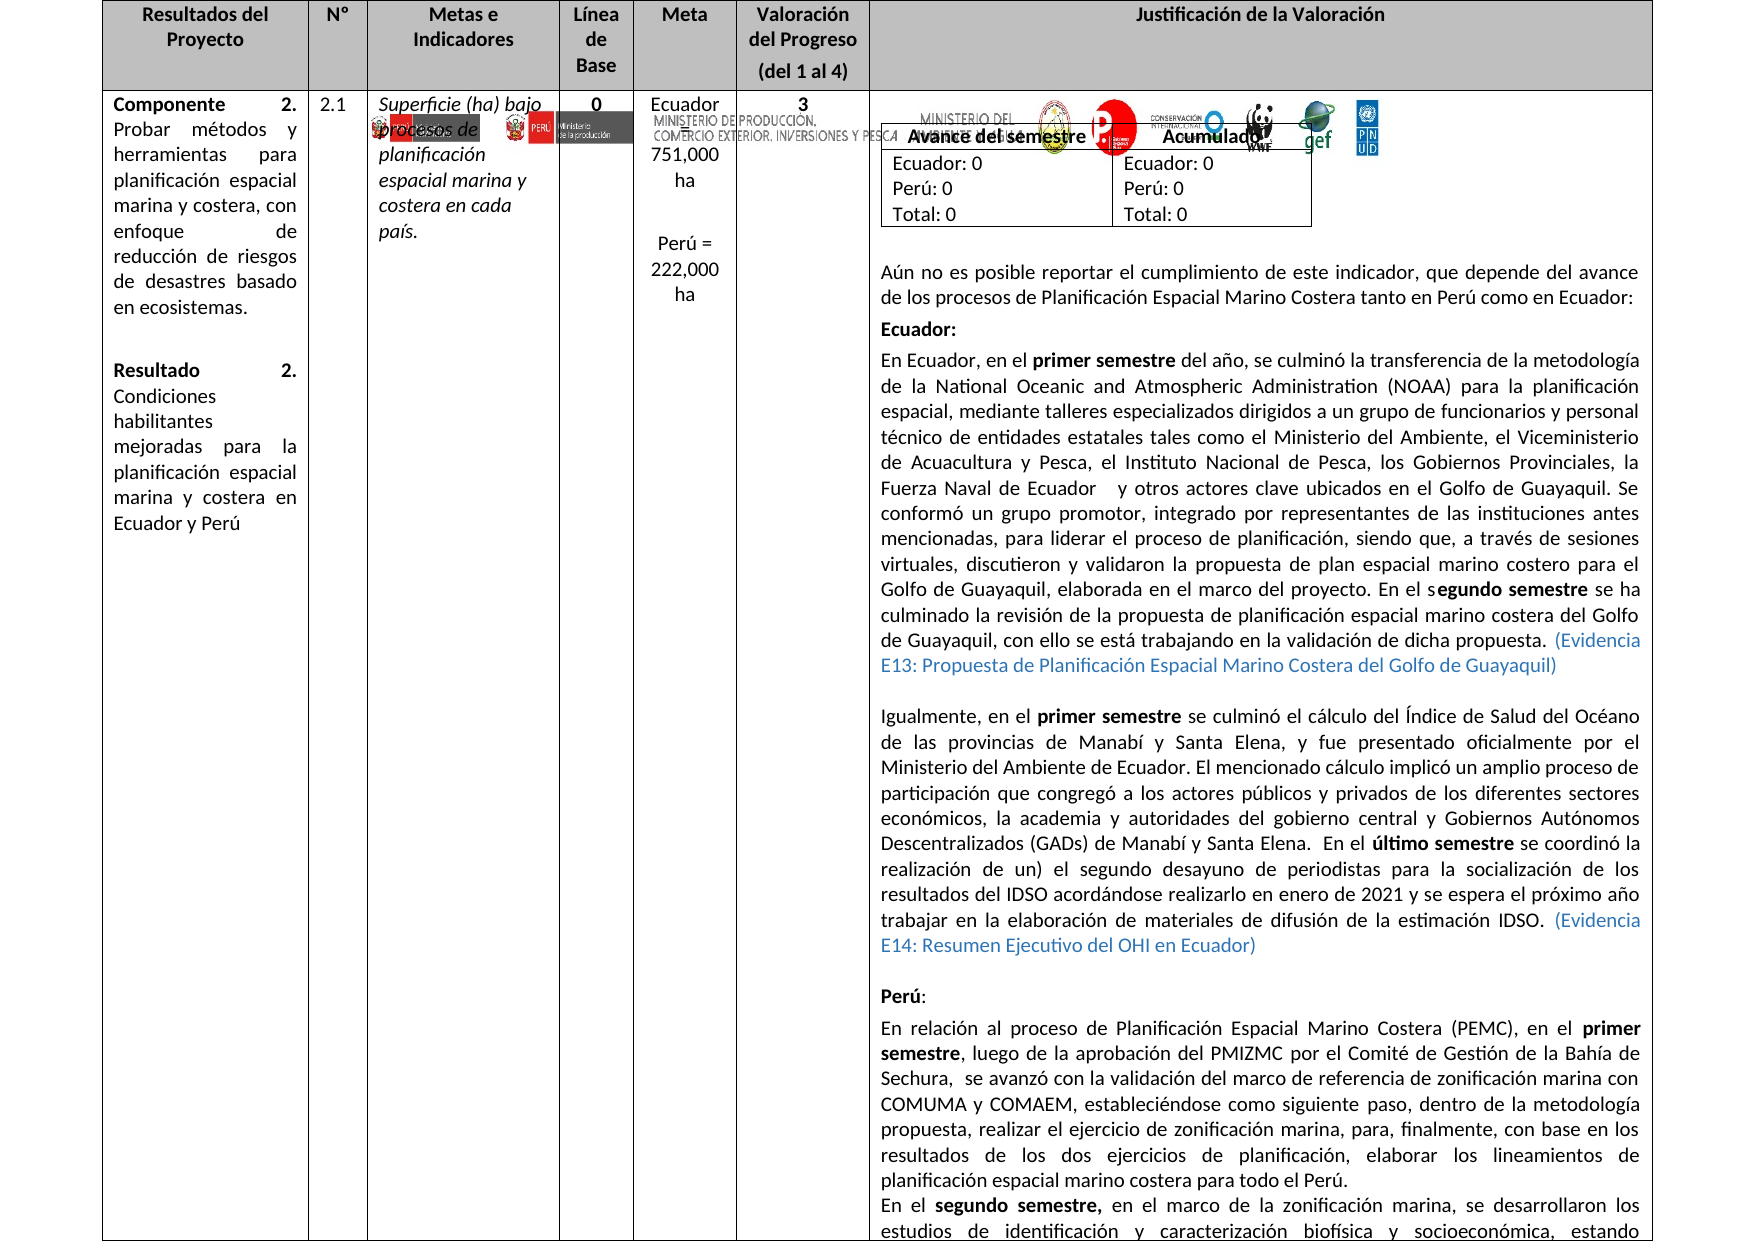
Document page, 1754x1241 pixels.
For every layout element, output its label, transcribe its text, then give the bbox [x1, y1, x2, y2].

table_header Valoración del Progreso (del 1 al 4) [737, 1, 869, 90]
table_header Justificación de la Valoración [870, 1, 1652, 90]
table_cell Ecuador = 751,000 ha Perú = 222,000 ha [634, 91, 736, 1240]
table_header Nº [309, 1, 367, 90]
table_cell Aún no es posible reportar el cumplimiento de este indicador, que depende del avance de los procesos de Planificación Espacial Marino Costera tanto en Perú como en Ecuador: Ecuador: En Ecuador, en el primer semestre del año, se culminó la transferencia de la metodología de la National Oceanic and Atmospheric Administration (NOAA) para la planificación espacial, mediante talleres especializados dirigidos a un grupo de funcionarios y personal técnico de entidades estatales tales como el Ministerio del Ambiente, el Viceministerio de Acuacultura y Pesca, el Instituto Nacional de Pesca, los Gobiernos Provinciales, la Fuerza Naval de Ecuador y otros actores clave ubicados en el Golfo de Guayaquil. Se conformó un grupo promotor, integrado por representantes de las instituciones antes mencionadas, para liderar el proceso de planificación, siendo que, a través de sesiones virtuales, discutieron y validaron la propuesta de plan espacial marino costero para el Golfo de Guayaquil, elaborada en el marco del proyecto. En el segundo semestre se ha culminado la revisión de la propuesta de planificación espacial marino costera del Golfo de Guayaquil, con ello se está trabajando en la validación de dicha propuesta. (Evidencia E13: Propuesta de Planificación Espacial Marino Costera del Golfo de Guayaquil) Igualmente, en el primer semestre se culminó el cálculo del Índice de Salud del Océano de las provincias de Manabí y Santa Elena, y fue presentado oficialmente por el Ministerio del Ambiente de Ecuador. El mencionado cálculo implicó un amplio proceso de participación que congregó a los actores públicos y privados de los diferentes sectores económicos, la academia y autoridades del gobierno central y Gobiernos Autónomos Descentralizados (GADs) de Manabí y Santa Elena. En el último semestre se coordinó la realización de un) el segundo desayuno de periodistas para la socialización de los resultados del IDSO acordándose realizarlo en enero de 2021 y se espera el próximo año trabajar en la elaboración de materiales de difusión de la estimación IDSO. (Evidencia E14: Resumen Ejecutivo del OHI en Ecuador) Perú: En relación al proceso de Planificación Espacial Marino Costera (PEMC), en el primer semestre, luego de la aprobación del PMIZMC por el Comité de Gestión de la Bahía de Sechura, se avanzó con la validación del marco de referencia de zonificación marina con COMUMA y COMAEM, estableciéndose como siguiente paso, dentro de la metodología propuesta, realizar el ejercicio de zonificación marina, para, finalmente, con base en los resultados de los dos ejercicios de planificación, elaborar los lineamientos de planificación espacial marino costera para todo el Perú. En el segundo semestre, en el marco de la zonificación marina, se desarrollaron los estudios de identificación y caracterización biofísica y socioeconómica, estando pendiente para el siguiente año, la presentación de resultados ante la COMUMA y COMAEM, para su validación, en base a la cual se trabajará en los lineamientos nacionales mencionados. (Evidencia E12: Caracterización Biofísica de Sechura y Caracterización Socioeconómica de Sechura) [870, 91, 1652, 1240]
table_header Metas e Indicadores [368, 1, 559, 90]
table_cell 0 [560, 91, 633, 1240]
table_cell 2.1 [309, 91, 367, 1240]
table_cell Componente 2. Probar métodos y herramientas para planificación espacial marina y costera, con enfoque de reducción de riesgos de desastres basado en ecosistemas. Resultado 2. Condiciones habilitantes mejoradas para la planificación espacial marina y costera en Ecuador y Perú [103, 91, 308, 1240]
table_cell Superficie (ha) bajo procesos de planificación espacial marina y costera en cada país. [368, 91, 559, 1240]
table_header Resultados del Proyecto [103, 1, 308, 90]
table_header Línea de Base [560, 1, 633, 90]
table_cell 3 [737, 91, 869, 1240]
table_header Meta [634, 1, 736, 90]
